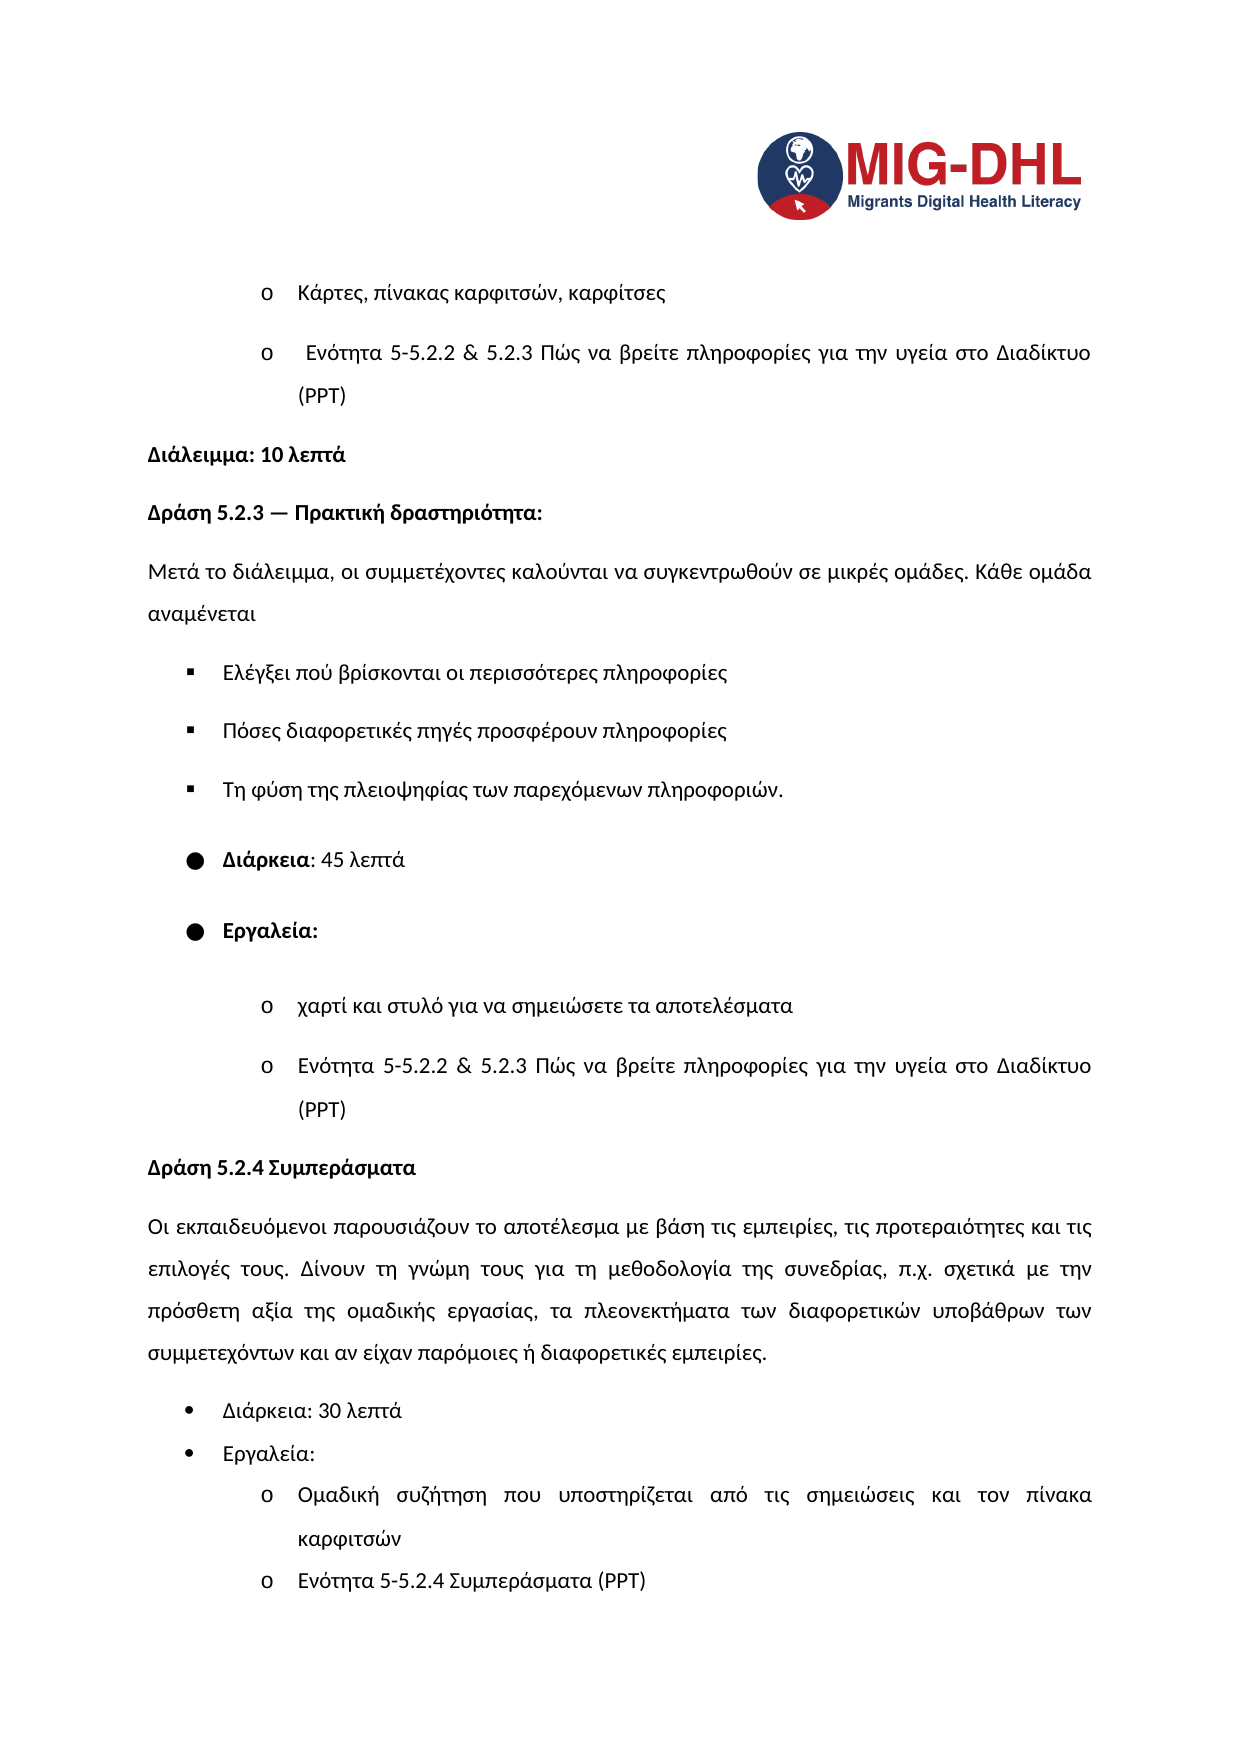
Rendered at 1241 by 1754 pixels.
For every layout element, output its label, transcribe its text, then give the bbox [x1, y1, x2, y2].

list χαρτί και στυλό για να σημειώσετε τα αποτελέσματα [260, 991, 1093, 1020]
text Μετά το διάλειμμα, οι συμμετέχοντες καλούνται να συγκεντρωθούν σε μικρές ομάδες. Κάθε ομάδα αναμένεται [148, 557, 1093, 627]
list Ενότητα 5-5.2.2 & 5.2.3 Πώς να βρείτε πληροφορίες για την υγεία στο Διαδίκτυο (PPT) [260, 338, 1093, 409]
picture [757, 132, 1081, 220]
list Ενότητα 5-5.2.2 & 5.2.3 Πώς να βρείτε πληροφορίες για την υγεία στο Διαδίκτυο (PPT) [260, 1052, 1093, 1123]
text Διάλειμμα: 10 λεπτά [148, 440, 1093, 468]
text Δράση 5.2.3 — Πρακτική δραστηριότητα: [148, 498, 1093, 527]
list Ελέγξει πού βρίσκονται οι περισσότερες πληροφορίες [185, 658, 1093, 686]
list Εργαλεία: [185, 1439, 1093, 1467]
text Οι εκπαιδευόμενοι παρουσιάζουν το αποτέλεσμα με βάση τις εμπειρίες, τις προτεραιότητες και τις επιλογές τους. Δίνουν τη γνώμη τους για τη μεθοδολογία της συνεδρίας, π.χ. σχετικά με την πρόσθετη αξία της ομαδικής εργασίας, τα πλεονεκτήματα των διαφορετικών υποβάθρων των συμμετεχόντων και αν είχαν παρόμοιες ή διαφορετικές εμπειρίες. [148, 1212, 1093, 1366]
list Κάρτες, πίνακας καρφιτσών, καρφίτσες [260, 278, 1093, 307]
list Τη φύση της πλειοψηφίας των παρεχόμενων πληροφοριών. [185, 775, 1093, 803]
list Ομαδική συζήτηση που υποστηρίζεται από τις σημειώσεις και τον πίνακα καρφιτσών [260, 1481, 1093, 1552]
list Διάρκεια: 45 λεπτά [185, 834, 1093, 881]
list Ενότητα 5-5.2.4 Συμπεράσματα (PPT) [260, 1566, 1093, 1595]
list Διάρκεια: 30 λεπτά [185, 1397, 1093, 1425]
text Δράση 5.2.4 Συμπεράσματα [148, 1153, 1093, 1181]
list Εργαλεία: [185, 904, 1093, 951]
list Πόσες διαφορετικές πηγές προσφέρουν πληροφορίες [185, 716, 1093, 744]
